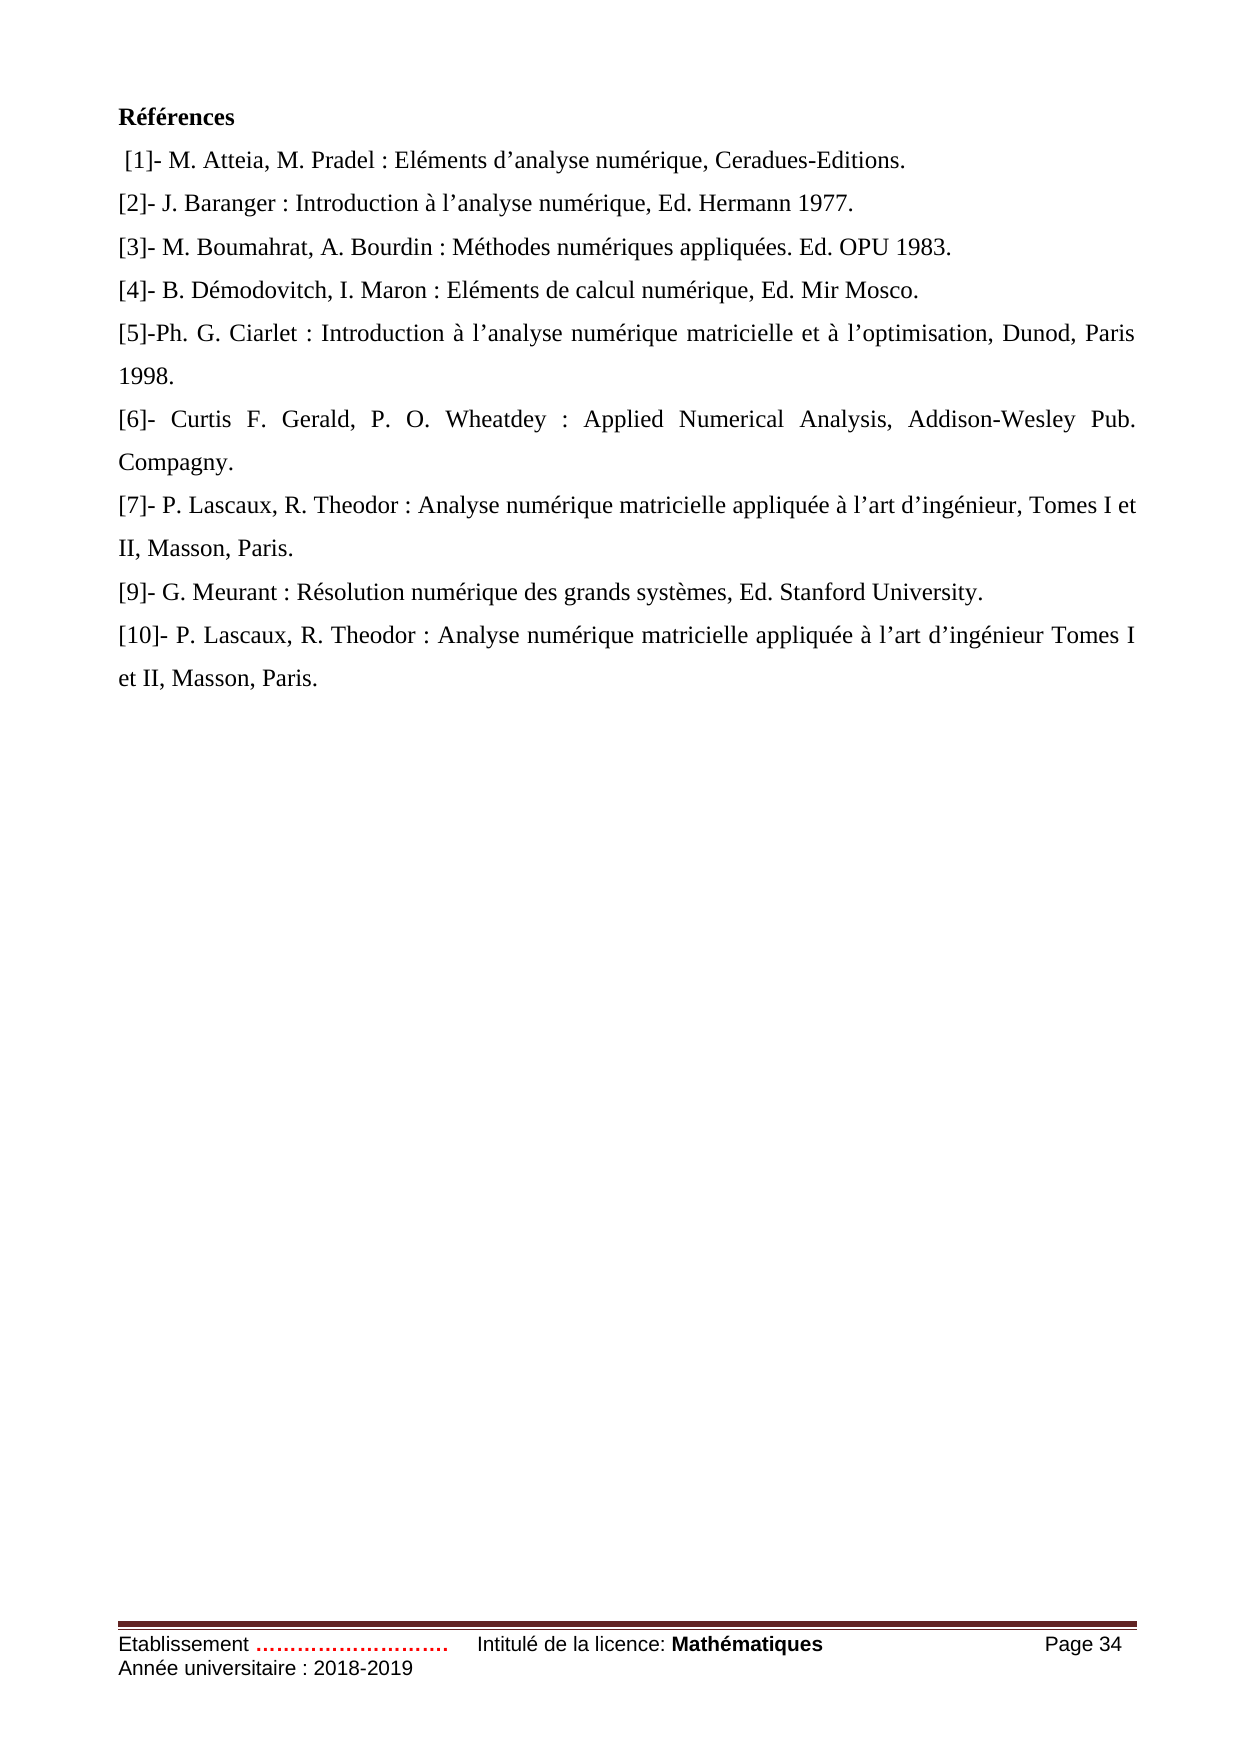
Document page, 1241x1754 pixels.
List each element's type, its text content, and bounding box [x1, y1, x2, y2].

text [5]-Ph. G. Ciarlet : Introduction à l’analyse numérique matricielle et à l’optimisation, Dunod, Paris 1998. [118, 318, 1137, 390]
text [10]- P. Lascaux, R. Theodor : Analyse numérique matricielle appliquée à l’art d’ingénieur Tomes I et II, Masson, Paris. [118, 620, 1137, 692]
text [6]- Curtis F. Gerald, P. O. Wheatdey : Applied Numerical Analysis, Addison-Wesley Pub. Compagny. [118, 404, 1137, 476]
text [4]- B. Démodovitch, I. Maron : Eléments de calcul numérique, Ed. Mir Mosco. [118, 275, 1137, 303]
text [1]- M. Atteia, M. Pradel : Eléments d’analyse numérique, Ceradues-Editions. [118, 145, 1137, 174]
text [2]- J. Baranger : Introduction à l’analyse numérique, Ed. Hermann 1977. [118, 188, 1137, 217]
text [7]- P. Lascaux, R. Theodor : Analyse numérique matricielle appliquée à l’art d’ingénieur, Tomes I et II, Masson, Paris. [118, 490, 1137, 562]
text [9]- G. Meurant : Résolution numérique des grands systèmes, Ed. Stanford University. [118, 577, 1137, 605]
text [3]- M. Boumahrat, A. Bourdin : Méthodes numériques appliquées. Ed. OPU 1983. [118, 232, 1137, 260]
text Références [118, 102, 1137, 131]
